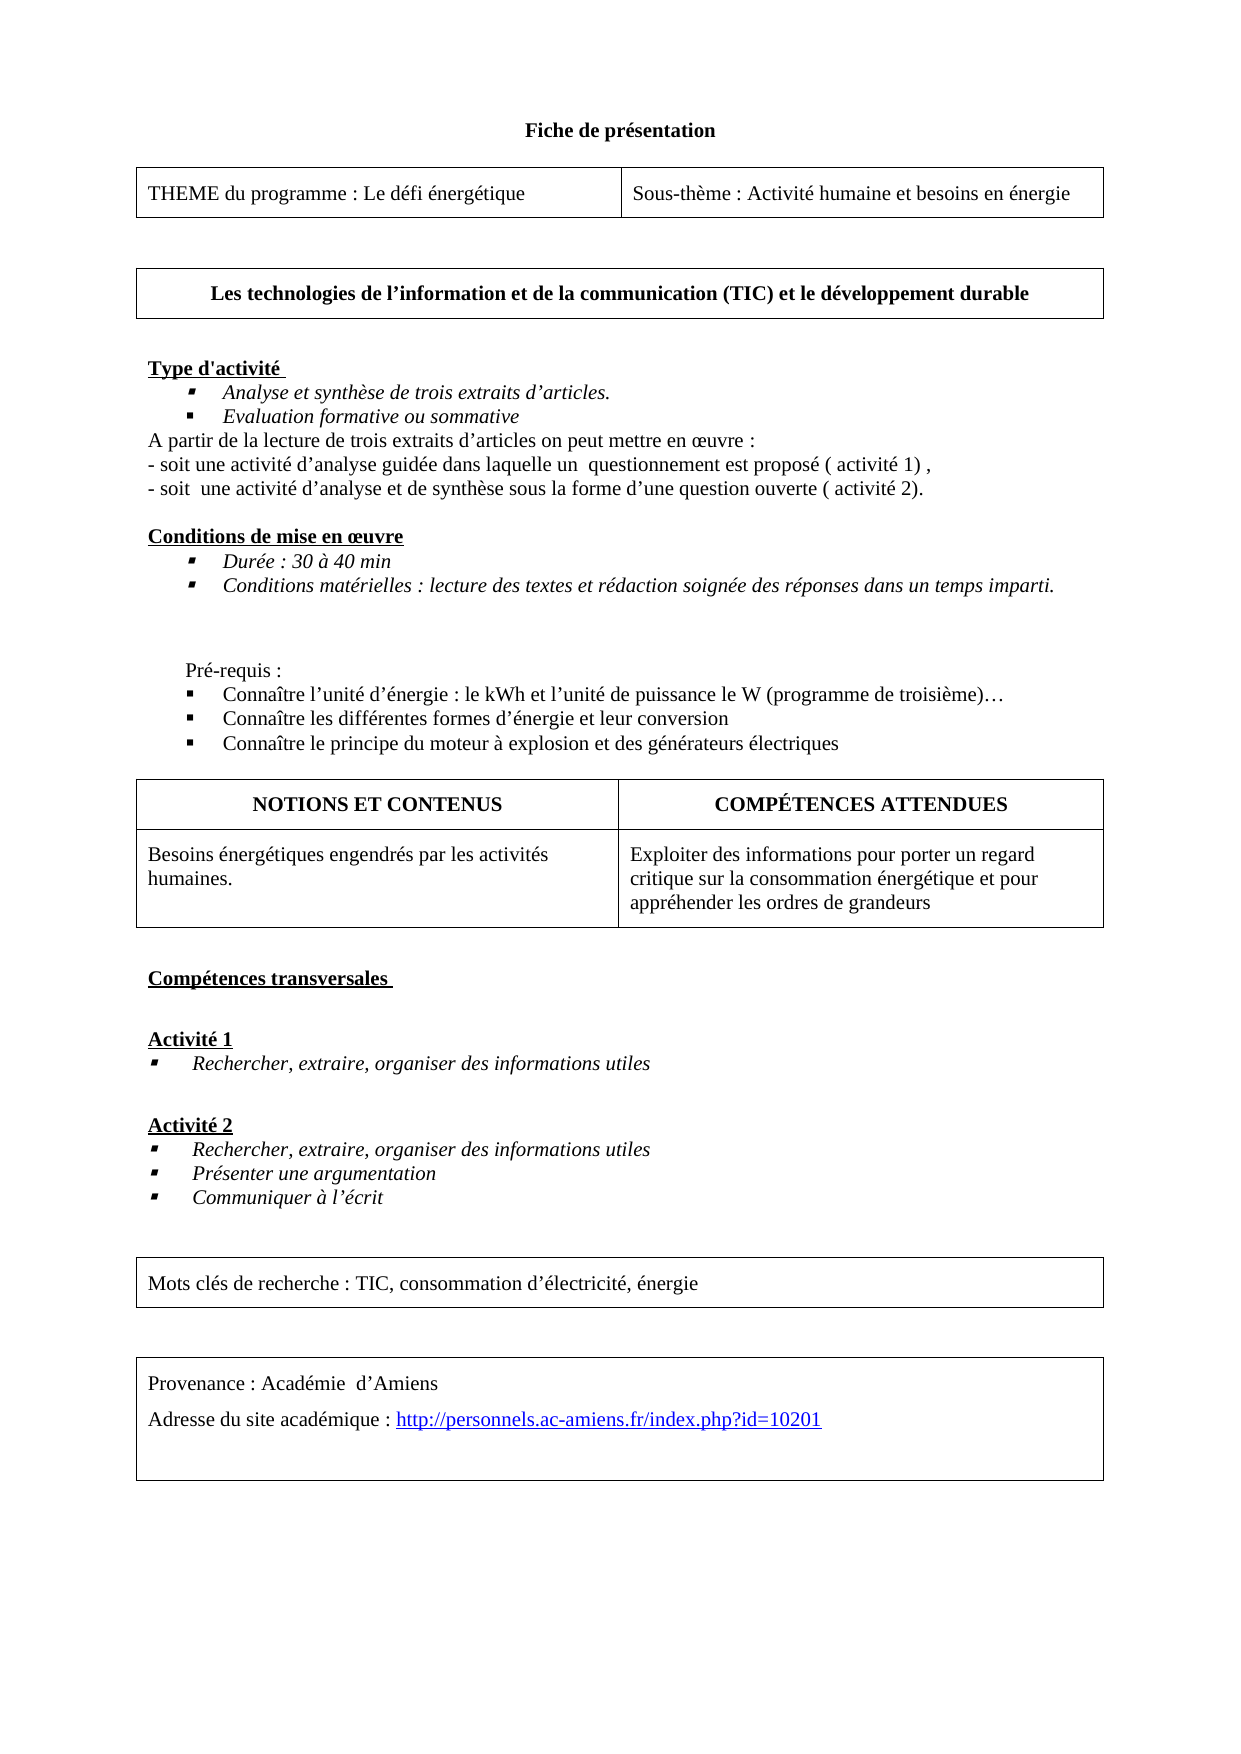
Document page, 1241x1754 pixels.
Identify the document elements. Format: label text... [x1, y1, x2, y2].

list Analyse et synthèse de trois extraits d’articles. [185, 380, 1092, 404]
list Rechercher, extraire, organiser des informations utiles [148, 1137, 1092, 1161]
text Activité 1 [148, 1027, 1092, 1051]
text Pré-requis : [185, 658, 1092, 682]
text Activité 2 [148, 1113, 1092, 1137]
table_header Notions et contenus [137, 780, 618, 829]
list Présenter une argumentation [148, 1161, 1092, 1185]
table_header Provenance : Académie d’Amiens Adresse du site académique : http://personnels.ac-amiens.fr/index.php?id=10201 [137, 1358, 1103, 1480]
table_header Les technologies de l’information et de la communication (TIC) et le développement durable [137, 269, 1103, 317]
table_header Mots clés de recherche : TIC, consommation d’électricité, énergie [137, 1258, 1103, 1307]
table_header Compétences attendues [619, 780, 1103, 829]
table_cell Exploiter des informations pour porter un regard critique sur la consommation énergétique et pour appréhender les ordres de grandeurs [619, 830, 1103, 927]
list Connaître l’unité d’énergie : le kWh et l’unité de puissance le W (programme de troisième)… [185, 682, 1092, 706]
text - soit une activité d’analyse et de synthèse sous la forme d’une question ouverte ( activité 2). [148, 476, 1092, 500]
text Type d'activité [148, 356, 1092, 380]
text - soit une activité d’analyse guidée dans laquelle un questionnement est proposé ( activité 1) , [148, 452, 1092, 476]
table_cell Besoins énergétiques engendrés par les activités humaines. [137, 830, 618, 927]
list Evaluation formative ou sommative [185, 404, 1092, 428]
text A partir de la lecture de trois extraits d’articles on peut mettre en œuvre : [148, 428, 1092, 452]
text Conditions de mise en œuvre [148, 524, 1092, 548]
text Compétences transversales [148, 965, 1092, 989]
list Conditions matérielles : lecture des textes et rédaction soignée des réponses dans un temps imparti. [185, 573, 1092, 597]
list Rechercher, extraire, organiser des informations utiles [148, 1051, 1092, 1075]
table_header THEME du programme : Le défi énergétique [137, 168, 621, 217]
list Connaître les différentes formes d’énergie et leur conversion [185, 706, 1092, 730]
table_header Sous-thème : Activité humaine et besoins en énergie [622, 168, 1103, 217]
text Fiche de présentation [148, 118, 1092, 142]
list Durée : 30 à 40 min [185, 548, 1092, 573]
list Connaître le principe du moteur à explosion et des générateurs électriques [185, 730, 1092, 754]
list Communiquer à l’écrit [148, 1185, 1092, 1209]
